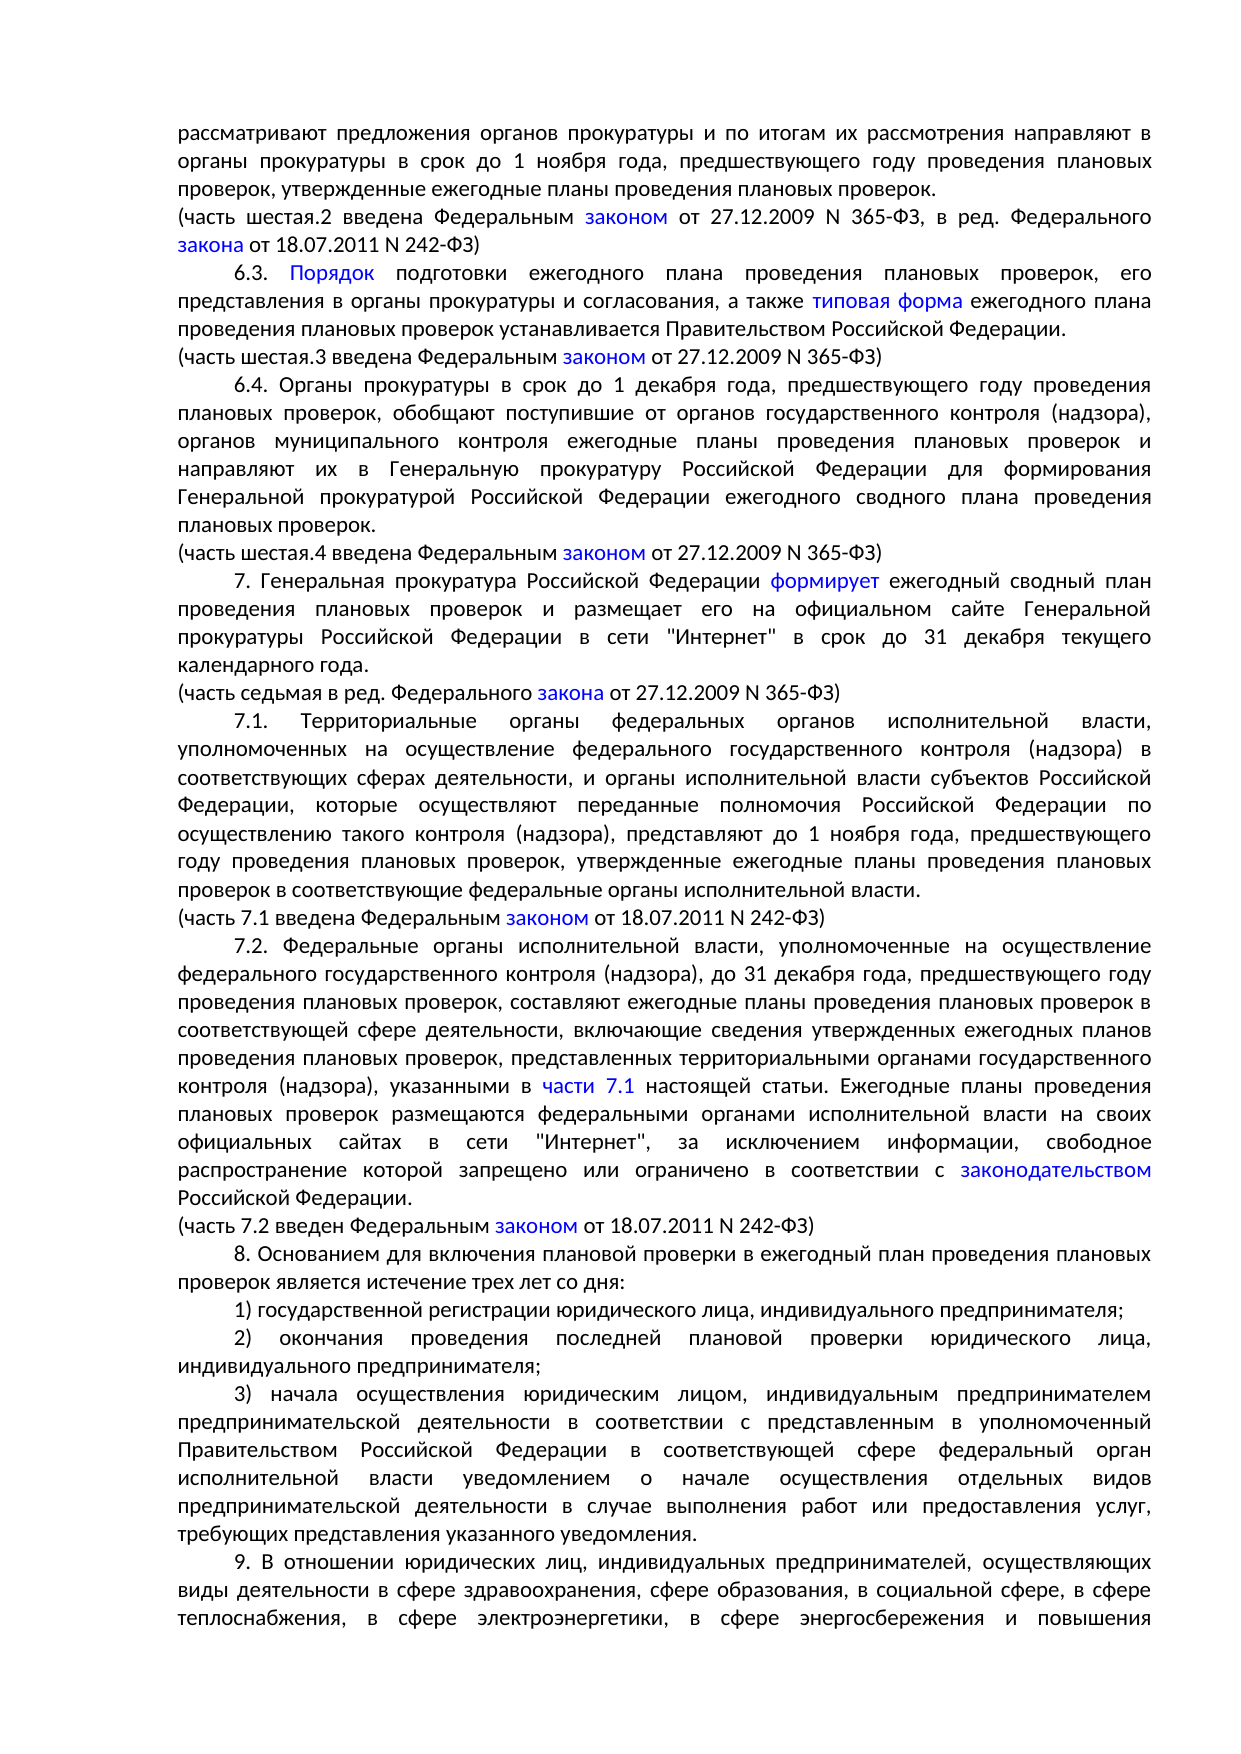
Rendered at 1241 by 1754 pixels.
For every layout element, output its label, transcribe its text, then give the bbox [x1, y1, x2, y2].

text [177, 1547, 1152, 1631]
text (часть шестая.3 введена Федеральным законом от 27.12.2009 N 365-ФЗ) [177, 342, 1152, 370]
text (часть шестая.4 введена Федеральным законом от 27.12.2009 N 365-ФЗ) [177, 538, 1152, 566]
text 2) окончания проведения последней плановой проверки юридического лица, индивидуального предпринимателя; [177, 1323, 1152, 1379]
text 3) начала осуществления юридическим лицом, индивидуальным предпринимателем предпринимательской деятельности в соответствии с представленным в уполномоченный Правительством Российской Федерации в соответствующей сфере федеральный орган исполнительной власти уведомлением о начале осуществления отдельных видов предпринимательской деятельности в случае выполнения работ или предоставления услуг, требующих представления указанного уведомления. [177, 1379, 1152, 1547]
text 6.4. Органы прокуратуры в срок до 1 декабря года, предшествующего году проведения плановых проверок, обобщают поступившие от органов государственного контроля (надзора), органов муниципального контроля ежегодные планы проведения плановых проверок и направляют их в Генеральную прокуратуру Российской Федерации для формирования Генеральной прокуратурой Российской Федерации ежегодного сводного плана проведения плановых проверок. [177, 370, 1152, 538]
text 7.2. Федеральные органы исполнительной власти, уполномоченные на осуществление федерального государственного контроля (надзора), до 31 декабря года, предшествующего году проведения плановых проверок, составляют ежегодные планы проведения плановых проверок в соответствующей сфере деятельности, включающие сведения утвержденных ежегодных планов проведения плановых проверок, представленных территориальными органами государственного контроля (надзора), указанными в части 7.1 настоящей статьи. Ежегодные планы проведения плановых проверок размещаются федеральными органами исполнительной власти на своих официальных сайтах в сети "Интернет", за исключением информации, свободное распространение которой запрещено или ограничено в соответствии с законодательством Российской Федерации. [177, 931, 1152, 1211]
text 6.3. Порядок подготовки ежегодного плана проведения плановых проверок, его представления в органы прокуратуры и согласования, а также типовая форма ежегодного плана проведения плановых проверок устанавливается Правительством Российской Федерации. [177, 258, 1152, 342]
text 7.1. Территориальные органы федеральных органов исполнительной власти, уполномоченных на осуществление федерального государственного контроля (надзора) в соответствующих сферах деятельности, и органы исполнительной власти субъектов Российской Федерации, которые осуществляют переданные полномочия Российской Федерации по осуществлению такого контроля (надзора), представляют до 1 ноября года, предшествующего году проведения плановых проверок, утвержденные ежегодные планы проведения плановых проверок в соответствующие федеральные органы исполнительной власти. [177, 707, 1152, 903]
text (часть шестая.2 введена Федеральным законом от 27.12.2009 N 365-ФЗ, в ред. Федерального закона от 18.07.2011 N 242-ФЗ) [177, 202, 1152, 258]
text (часть 7.2 введен Федеральным законом от 18.07.2011 N 242-ФЗ) [177, 1211, 1152, 1239]
text 8. Основанием для включения плановой проверки в ежегодный план проведения плановых проверок является истечение трех лет со дня: [177, 1239, 1152, 1295]
text (часть 7.1 введена Федеральным законом от 18.07.2011 N 242-ФЗ) [177, 903, 1152, 931]
text (часть седьмая в ред. Федерального закона от 27.12.2009 N 365-ФЗ) [177, 678, 1152, 707]
text 7. Генеральная прокуратура Российской Федерации формирует ежегодный сводный план проведения плановых проверок и размещает его на официальном сайте Генеральной прокуратуры Российской Федерации в сети "Интернет" в срок до 31 декабря текущего календарного года. [177, 566, 1152, 678]
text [177, 118, 1152, 202]
text 1) государственной регистрации юридического лица, индивидуального предпринимателя; [177, 1295, 1152, 1323]
